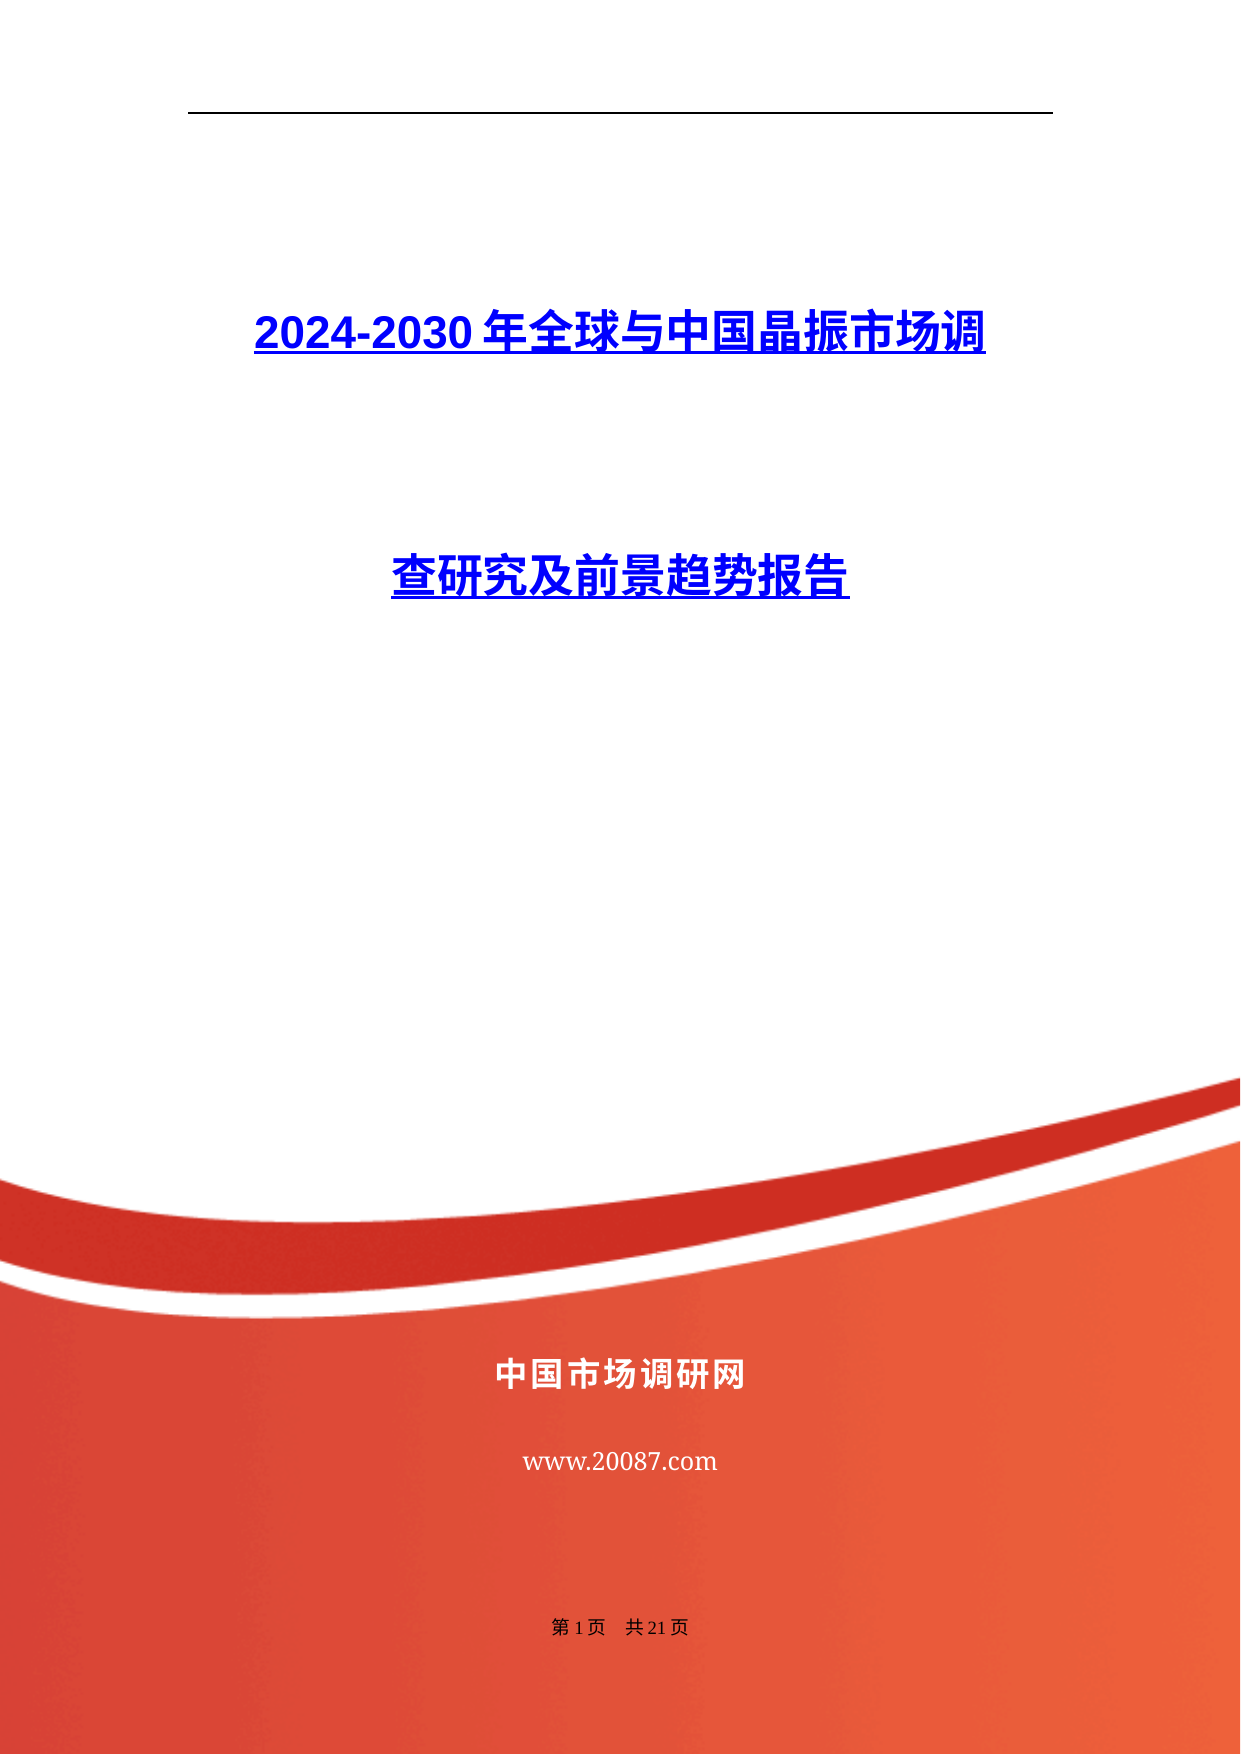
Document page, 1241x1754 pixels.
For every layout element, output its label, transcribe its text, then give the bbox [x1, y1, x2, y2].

picture [0, 1006, 1241, 1754]
text www.20087.com [187, 1428, 1053, 1493]
subtitle 中国市场调研网 [187, 1339, 1053, 1404]
table_header 2024-2030年全球与中国晶振市场调查研究及前景趋势报告 [188, 207, 1053, 773]
